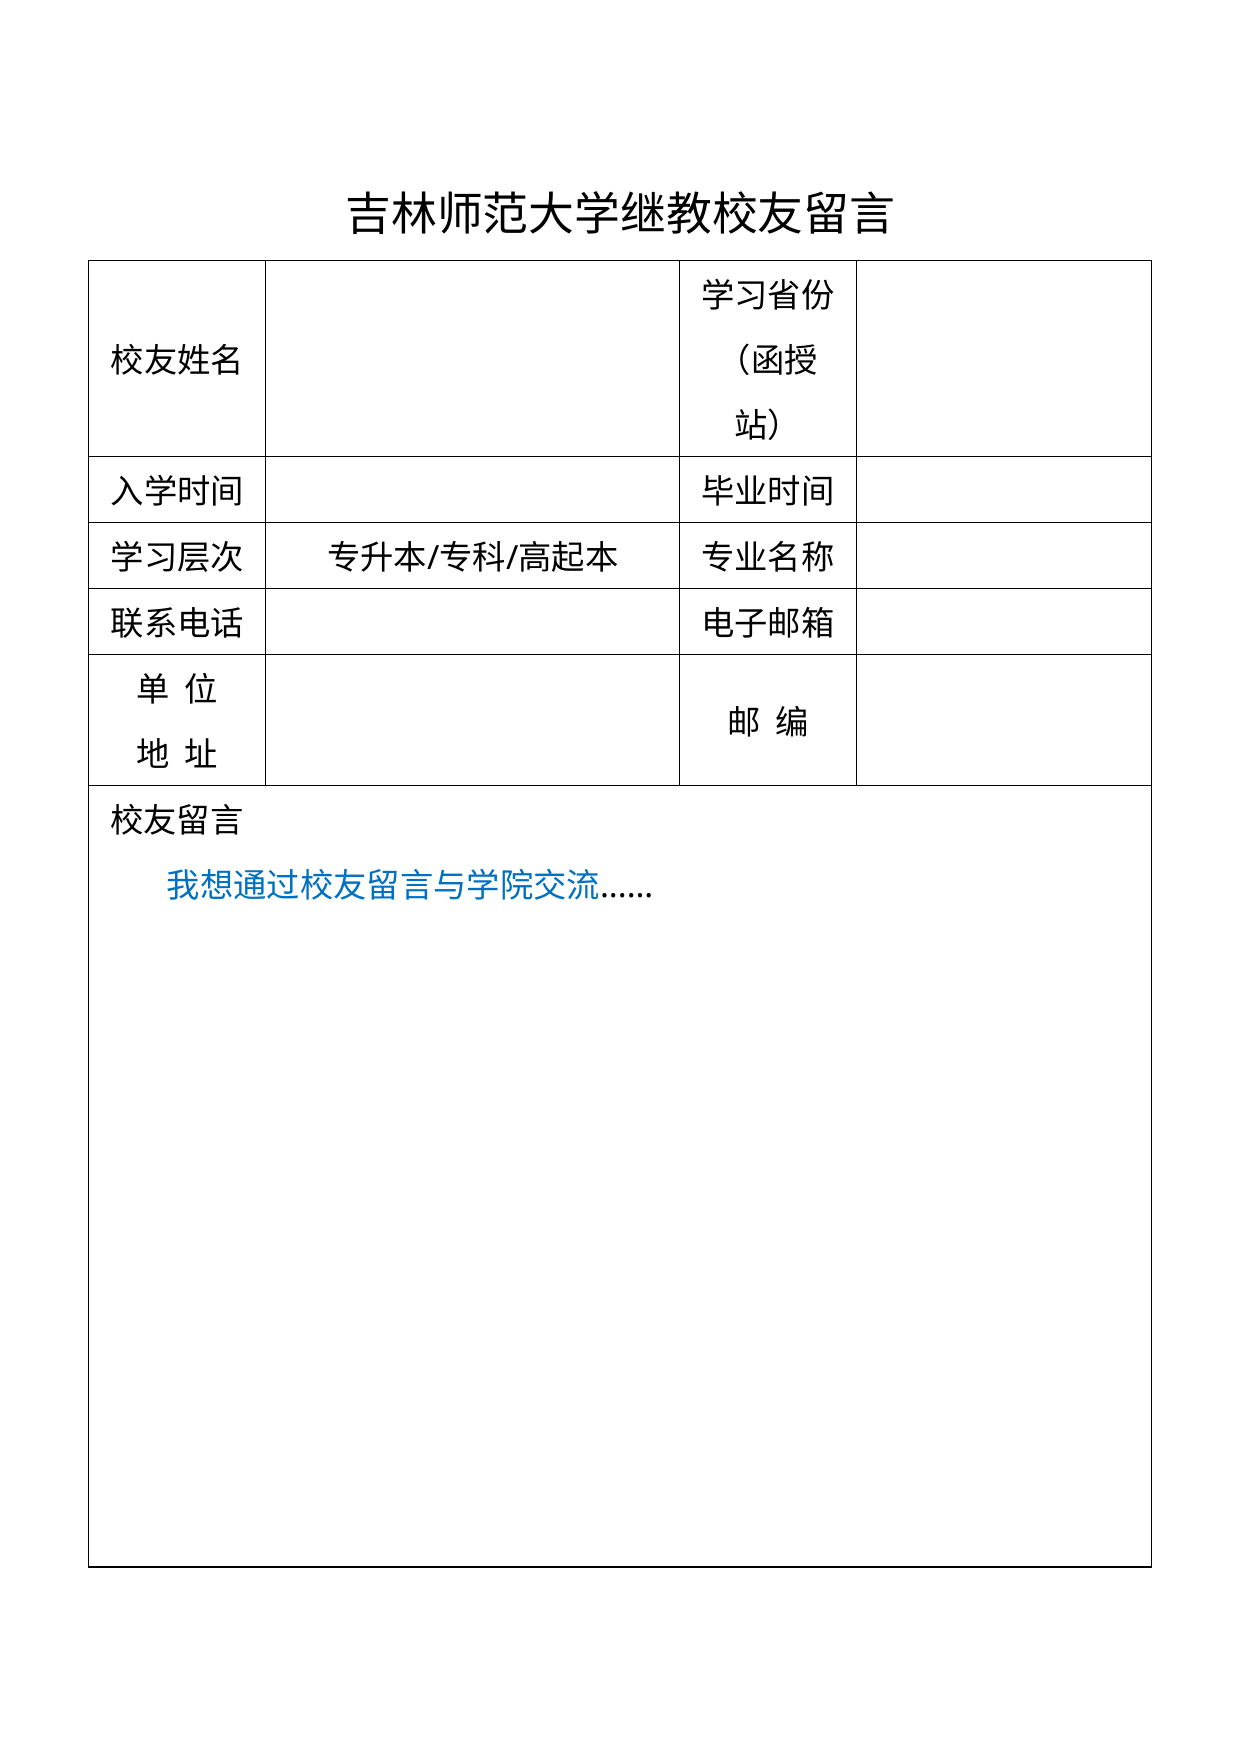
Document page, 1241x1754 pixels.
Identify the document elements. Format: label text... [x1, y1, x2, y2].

table_cell 单 位 地 址 [89, 655, 265, 785]
table_cell 专业名称 [680, 523, 856, 588]
text 吉林师范大学继教校友留言 [187, 162, 1053, 259]
table_header [857, 261, 1151, 456]
table_cell [857, 655, 1151, 785]
table_cell 入学时间 [89, 457, 265, 522]
table_cell 电子邮箱 [680, 589, 856, 654]
table_cell 校友留言 我想通过校友留言与学院交流...... [89, 786, 1151, 1566]
table_cell 专升本/专科/高起本 [266, 523, 679, 588]
table_cell [857, 589, 1151, 654]
table_cell [266, 589, 679, 654]
table_cell [857, 457, 1151, 522]
table_cell [857, 523, 1151, 588]
table_cell [266, 457, 679, 522]
table_cell 邮 编 [680, 655, 856, 785]
table_cell [266, 655, 679, 785]
table_header 校友姓名 [89, 261, 265, 456]
table_cell 联系电话 [89, 589, 265, 654]
table_cell 毕业时间 [680, 457, 856, 522]
table_header 学习省份 （函授站） [680, 261, 856, 456]
table_cell 学习层次 [89, 523, 265, 588]
table_header [266, 261, 679, 456]
